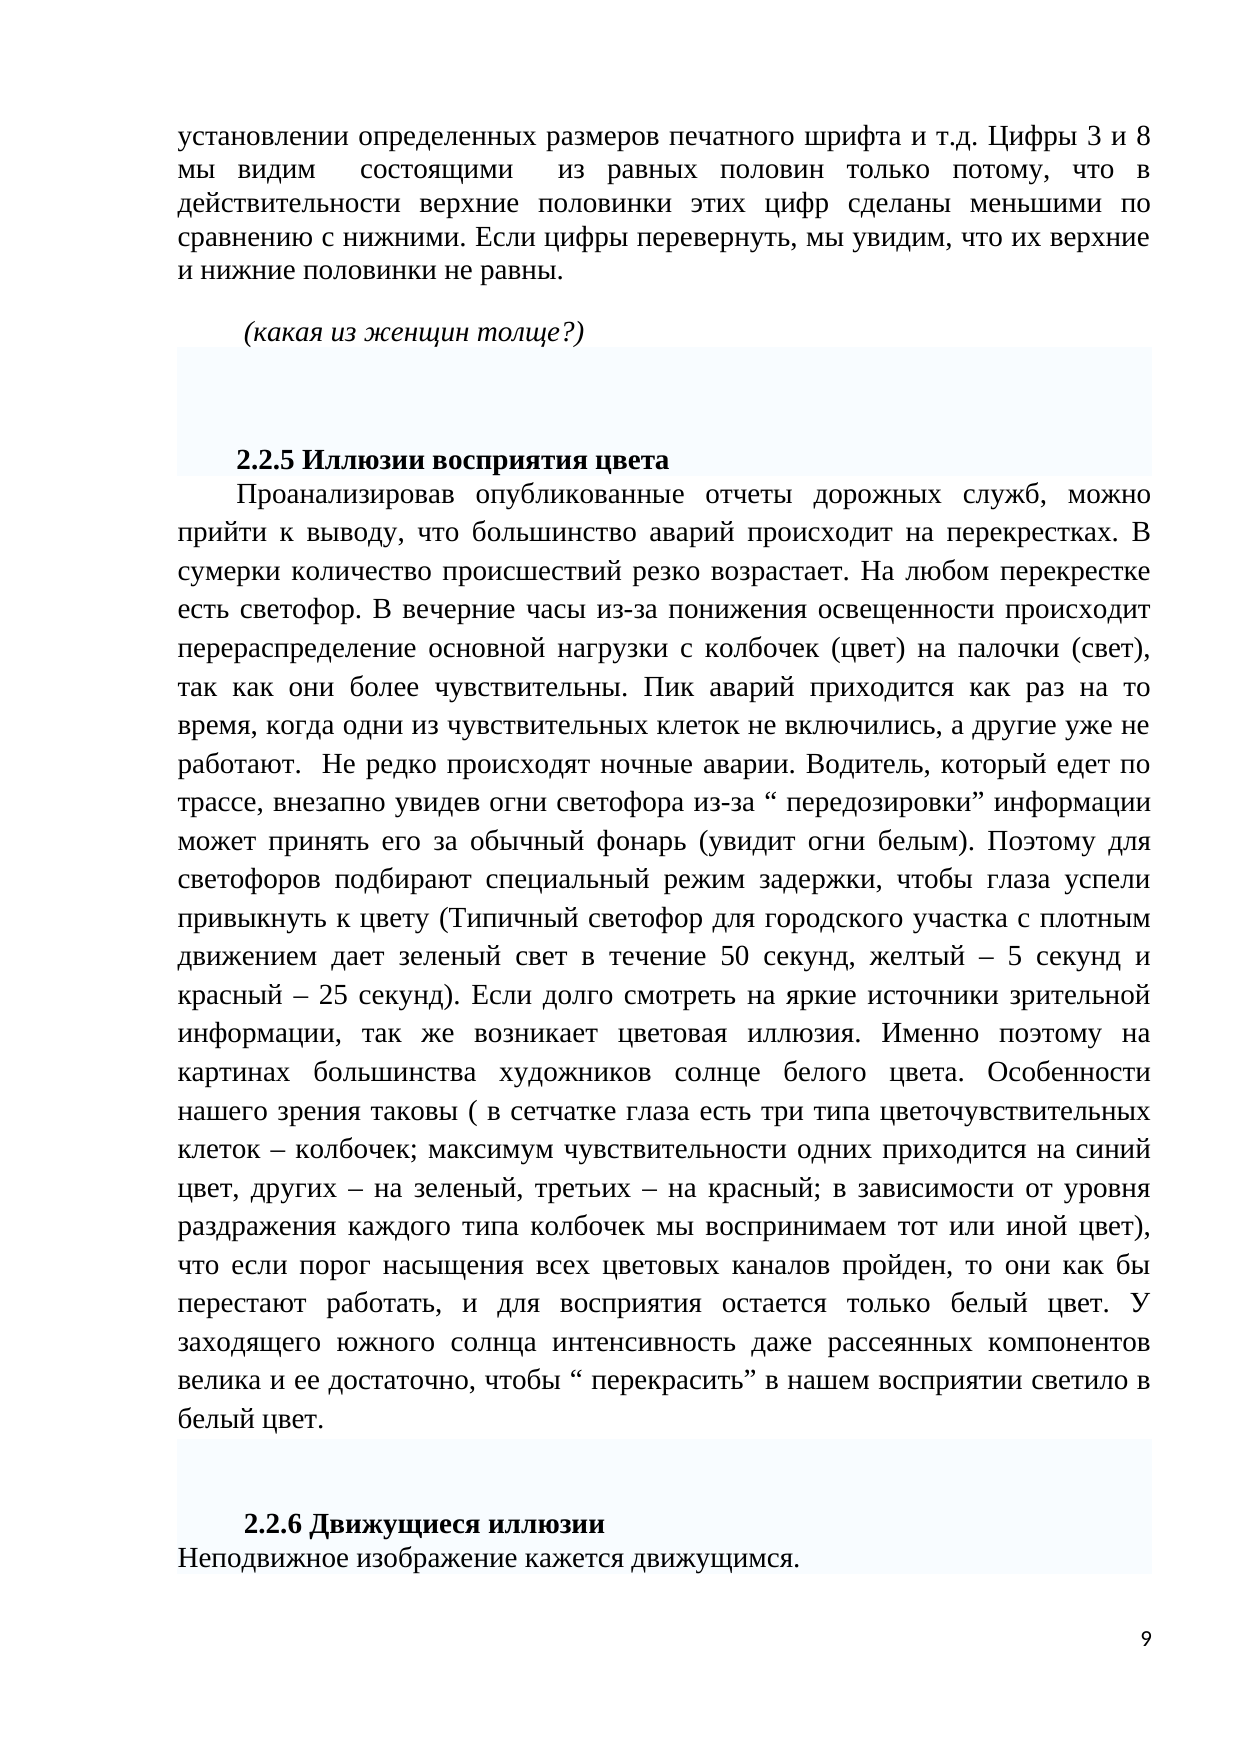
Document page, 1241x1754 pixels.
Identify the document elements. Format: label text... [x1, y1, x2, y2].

text (какая из женщин толще?) [177, 314, 1152, 347]
text Проанализировав опубликованные отчеты дорожных служб, можно прийти к выводу, что большинство аварий происходит на перекрестках. В сумерки количество происшествий резко возрастает. На любом перекрестке есть светофор. В вечерние часы из-за понижения освещенности происходит перераспределение основной нагрузки с колбочек (цвет) на палочки (свет), так как они более чувствительны. Пик аварий приходится как раз на то время, когда одни из чувствительных клеток не включились, а другие уже не работают. Не редко происходят ночные аварии. Водитель, который едет по трассе, внезапно увидев огни светофора из-за “ передозировки” информации может принять его за обычный фонарь (увидит огни белым). Поэтому для светофоров подбирают специальный режим задержки, чтобы глаза успели привыкнуть к цвету (Типичный светофор для городского участка с плотным движением дает зеленый свет в течение 50 секунд, желтый – 5 секунд и красный – 25 секунд). Если долго смотреть на яркие источники зрительной информации, так же возникает цветовая иллюзия. Именно поэтому на картинах большинства художников солнце белого цвета. Особенности нашего зрения таковы ( в сетчатке глаза есть три типа цветочувствительных клеток – колбочек; максимум чувствительности одних приходится на синий цвет, других – на зеленый, третьих – на красный; в зависимости от уровня раздражения каждого типа колбочек мы воспринимаем тот или иной цвет), что если порог насыщения всех цветовых каналов пройден, то они как бы перестают работать, и для восприятия остается только белый цвет. У заходящего южного солнца интенсивность даже рассеянных компонентов велика и ее достаточно, чтобы “ перекрасить” в нашем восприятии светило в белый цвет. [177, 476, 1152, 1434]
text 2.2.5 Иллюзии восприятия цвета [177, 442, 1152, 476]
text Неподвижное изображение кажется движущимся. [177, 1540, 1152, 1574]
text 2.2.6 Движущиеся иллюзии [177, 1507, 1152, 1540]
